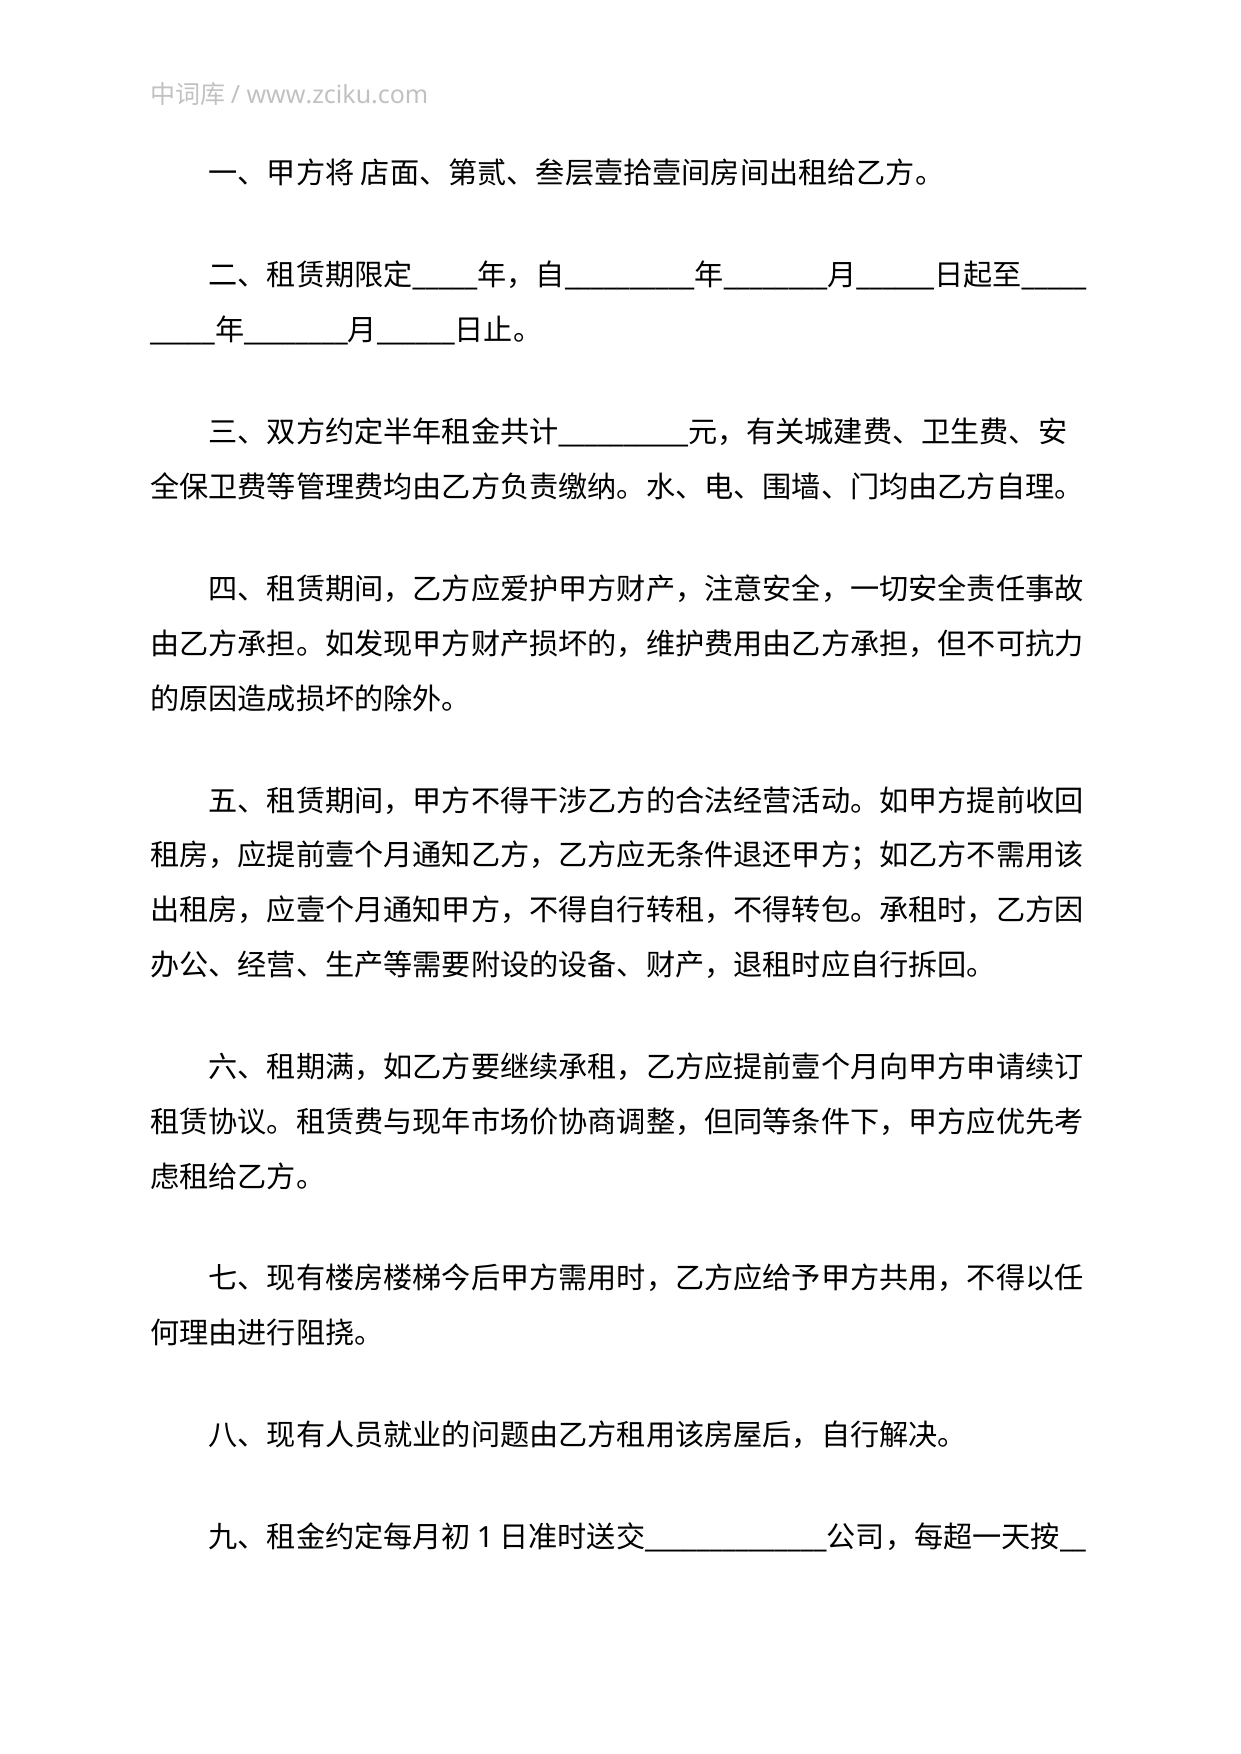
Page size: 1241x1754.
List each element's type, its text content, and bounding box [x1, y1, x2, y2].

text 六、租期满，如乙方要继续承租，乙方应提前壹个月向甲方申请续订租赁协议。租赁费与现年市场价协商调整，但同等条件下，甲方应优先考虑租给乙方。 [150, 1043, 1090, 1196]
text 七、现有楼房楼梯今后甲方需用时，乙方应给予甲方共用，不得以任何理由进行阻挠。 [150, 1255, 1090, 1352]
text 二、租赁期限定_____年，自__________年________月______日起至__________年________月______日止。 [150, 252, 1090, 349]
text 三、双方约定半年租金共计__________元，有关城建费、卫生费、安全保卫费等管理费均由乙方负责缴纳。水、电、围墙、门均由乙方自理。 [150, 409, 1090, 506]
text 一、甲方将 店面、第贰、叁层壹拾壹间房间出租给乙方。 [150, 150, 1090, 192]
text 五、租赁期间，甲方不得干涉乙方的合法经营活动。如甲方提前收回租房，应提前壹个月通知乙方，乙方应无条件退还甲方；如乙方不需用该出租房，应壹个月通知甲方，不得自行转租，不得转包。承租时，乙方因办公、经营、生产等需要附设的设备、财产，退租时应自行拆回。 [150, 777, 1090, 984]
text 八、现有人员就业的问题由乙方租用该房屋后，自行解决。 [150, 1412, 1090, 1454]
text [150, 1513, 1090, 1556]
text 四、租赁期间，乙方应爱护甲方财产，注意安全，一切安全责任事故由乙方承担。如发现甲方财产损坏的，维护费用由乙方承担，但不可抗力的原因造成损坏的除外。 [150, 566, 1090, 718]
